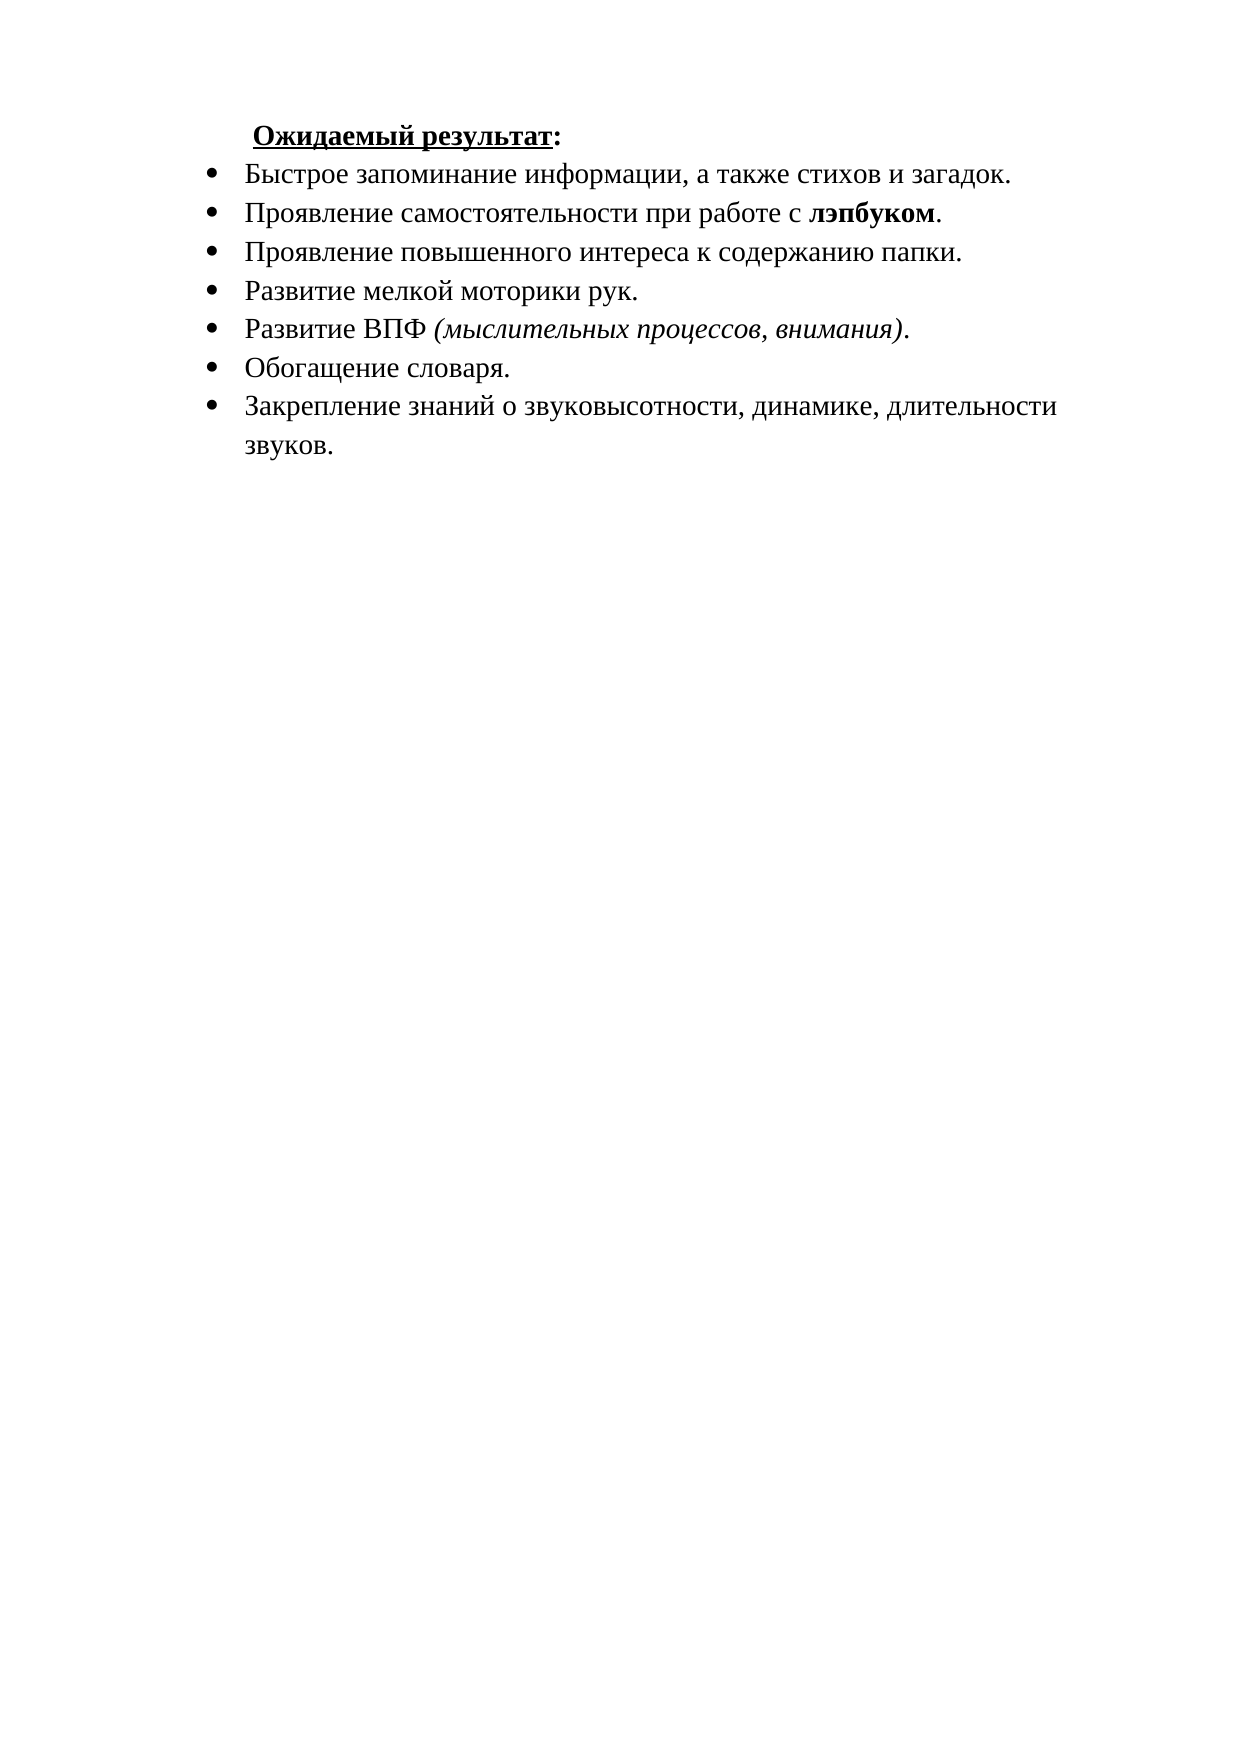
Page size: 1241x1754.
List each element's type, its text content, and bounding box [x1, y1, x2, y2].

list Обогащение словаря. [207, 350, 1152, 383]
list Проявление самостоятельности при работе с лэпбуком. [207, 195, 1152, 229]
list Развитие мелкой моторики рук. [207, 273, 1152, 306]
list Проявление повышенного интереса к содержанию папки. [207, 234, 1152, 268]
list Закрепление знаний о звуковысотности, динамике, длительности звуков. [207, 388, 1152, 461]
list Развитие ВПФ (мыслительных процессов, внимания). [207, 311, 1152, 345]
list Быстрое запоминание информации, а также стихов и загадок. [207, 157, 1152, 190]
list Ожидаемый результат: [252, 118, 1152, 152]
